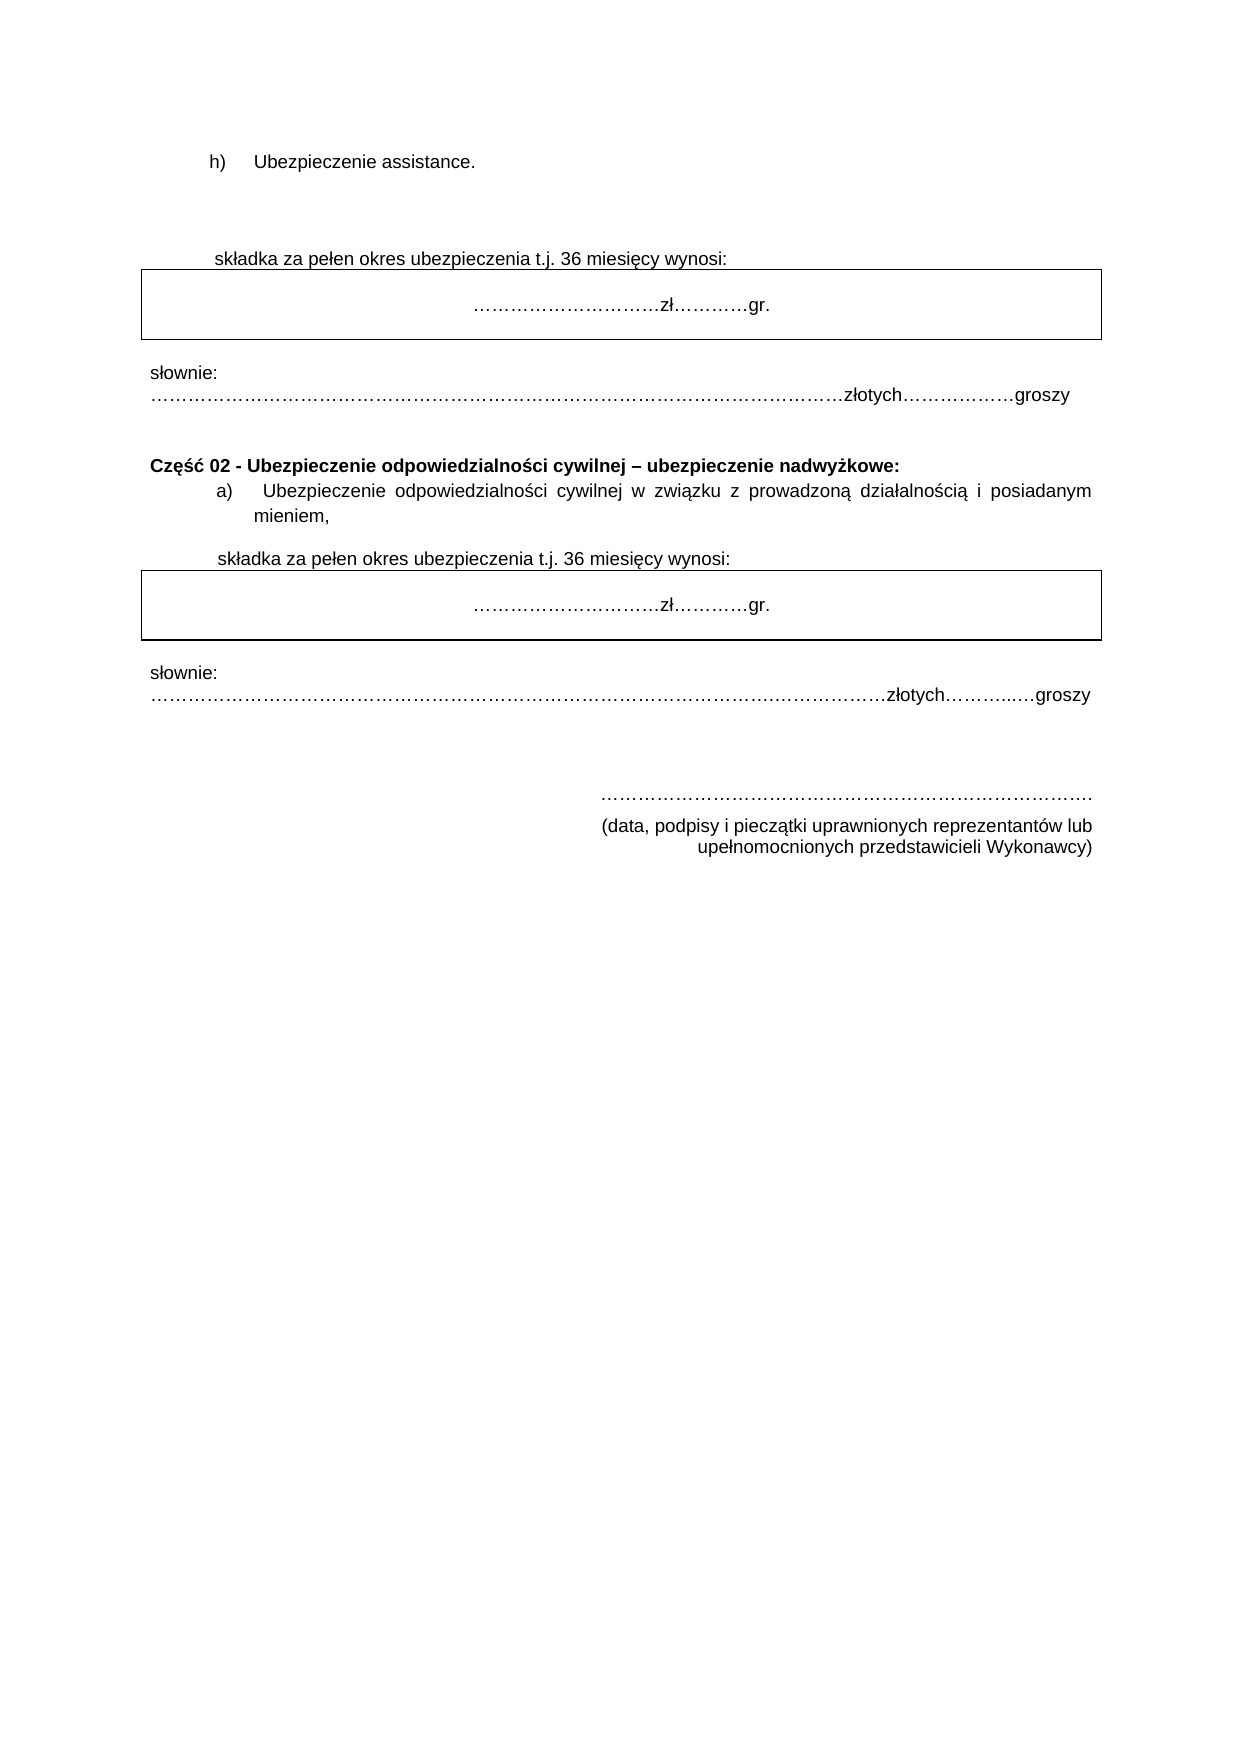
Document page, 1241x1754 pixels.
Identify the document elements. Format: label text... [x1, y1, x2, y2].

text ……………………………………………………………………. [150, 782, 1092, 804]
list Ubezpieczenie odpowiedzialności cywilnej w związku z prowadzoną działalnością i posiadanym mieniem, [216, 476, 1092, 526]
list Ubezpieczenie assistance. [209, 148, 1092, 173]
text …………………………zł…………gr. [150, 294, 1092, 316]
text …………………………zł…………gr. [150, 594, 1092, 616]
text ……………………………………………………………………………………….………………złotych………...…groszy [150, 684, 1092, 705]
text …………………………………………………………………………………………………złotych………………groszy [150, 383, 1092, 405]
text składka za pełen okres ubezpieczenia t.j. 36 miesięcy wynosi: [209, 244, 1092, 269]
text upełnomocnionych przedstawicieli Wykonawcy) [150, 836, 1092, 858]
text Część 02 - Ubezpieczenie odpowiedzialności cywilnej – ubezpieczenie nadwyżkowe: [150, 451, 1092, 476]
text słownie: [150, 362, 1092, 383]
text (data, podpisy i pieczątki uprawnionych reprezentantów lub [150, 815, 1092, 836]
text składka za pełen okres ubezpieczenia t.j. 36 miesięcy wynosi: [150, 548, 1092, 569]
text słownie: [150, 662, 1092, 684]
